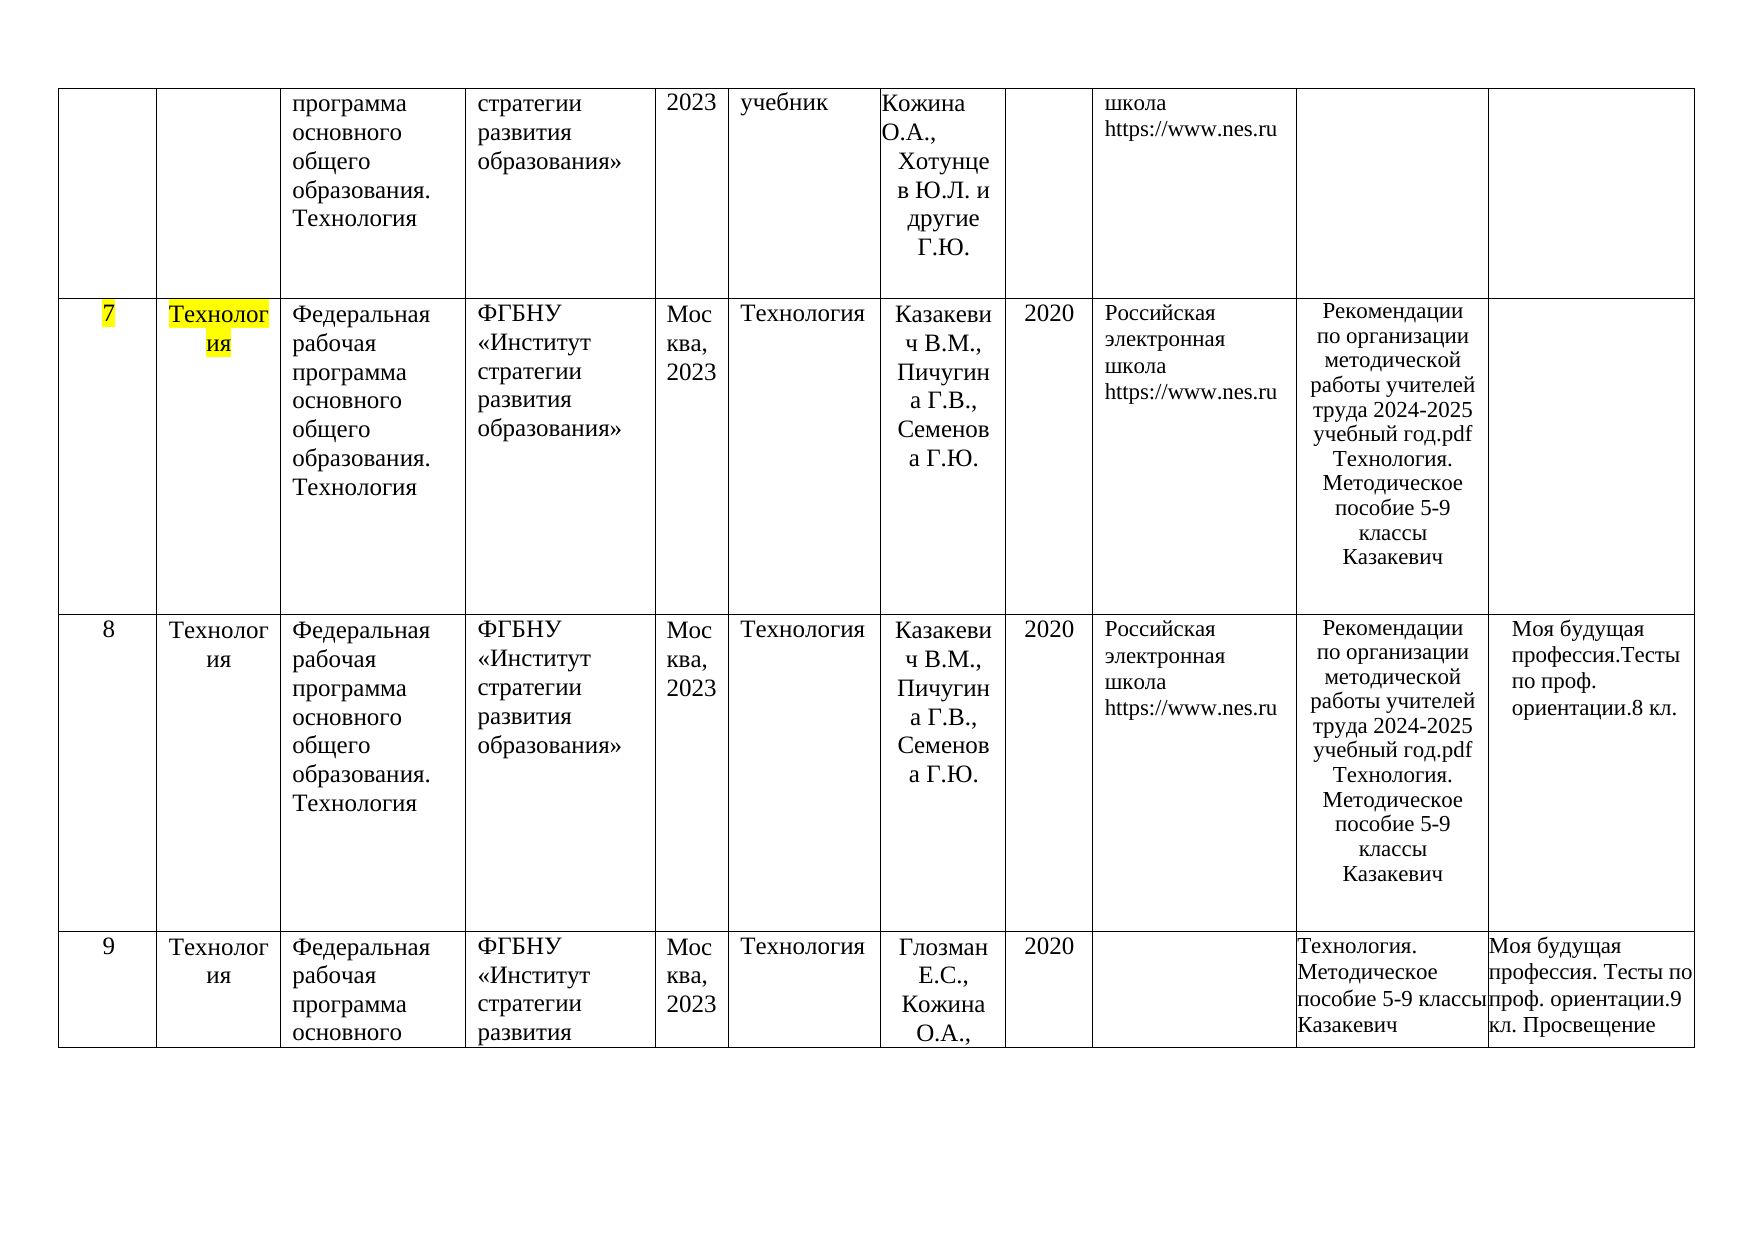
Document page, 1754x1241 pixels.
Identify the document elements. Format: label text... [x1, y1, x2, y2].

table_cell Мос ква, 2023 [656, 932, 728, 1047]
table_cell Федеральная рабочая программа основного [281, 932, 465, 1047]
table_cell [1489, 299, 1694, 614]
table_cell Федеральная рабочая программа основного общего образования. Технология [281, 615, 465, 931]
table_cell [1093, 932, 1296, 1047]
table_cell Глозман Е.С., Кожина О.А., [881, 932, 1005, 1047]
table_cell ФГБНУ «Институт стратегии развития образования» [466, 615, 655, 931]
table_header Кожина О.А., Хотунце в Ю.Л. и другие Г.Ю. [881, 89, 1005, 298]
table_cell Технолог ия [157, 615, 280, 931]
table_header [157, 89, 280, 298]
table_cell Мос ква, 2023 [656, 615, 728, 931]
table_cell Технология. Методическое пособие 5-9 классы Казакевич [1297, 932, 1488, 1047]
table_cell Рекомендации по организации методической работы учителей труда 2024-2025 учебный год.pdf Технология. Методическое пособие 5-9 классы Казакевич [1297, 299, 1488, 614]
table_cell Казакеви ч В.М., Пичугин а Г.В., Семенов а Г.Ю. [881, 299, 1005, 614]
table_header [1006, 89, 1092, 298]
table_cell 2020 [1006, 299, 1092, 614]
table_cell Технология [729, 299, 880, 614]
table_cell Российская электронная школа https://www.nes.ru [1093, 299, 1296, 614]
table_cell Моя будущая профессия.Тесты по проф. ориентации.8 кл. [1489, 615, 1694, 931]
table_cell 7 [59, 299, 156, 614]
table_cell 2020 [1006, 932, 1092, 1047]
table_cell ФГБНУ «Институт стратегии развития образования» [466, 299, 655, 614]
table_cell Моя будущая профессия. Тесты по проф. ориентации.9 кл. Просвещение [1489, 932, 1694, 1047]
table_cell Казакеви ч В.М., Пичугин а Г.В., Семенов а Г.Ю. [881, 615, 1005, 931]
table_cell Технолог ия [157, 932, 280, 1047]
table_header учебник [729, 89, 880, 298]
table_cell Федеральная рабочая программа основного общего образования. Технология [281, 299, 465, 614]
table_header стратегии развития образования» [466, 89, 655, 298]
table_cell Технолог ия [157, 299, 280, 614]
table_header [1297, 89, 1488, 298]
table_cell Мос ква, 2023 [656, 299, 728, 614]
table_cell Рекомендации по организации методической работы учителей труда 2024-2025 учебный год.pdf Технология. Методическое пособие 5-9 классы Казакевич [1297, 615, 1488, 931]
table_cell Технология [729, 615, 880, 931]
table_cell 8 [59, 615, 156, 931]
table_header школа https://www.nes.ru [1093, 89, 1296, 298]
table_header [1489, 89, 1694, 298]
table_cell Технология [729, 932, 880, 1047]
table_cell Российская электронная школа https://www.nes.ru [1093, 615, 1296, 931]
table_cell ФГБНУ «Институт стратегии развития [466, 932, 655, 1047]
table_cell 2020 [1006, 615, 1092, 931]
table_header программа основного общего образования. Технология [281, 89, 465, 298]
table_header 2023 [656, 89, 728, 298]
table_header [59, 89, 156, 298]
table_cell 9 [59, 932, 156, 1047]
